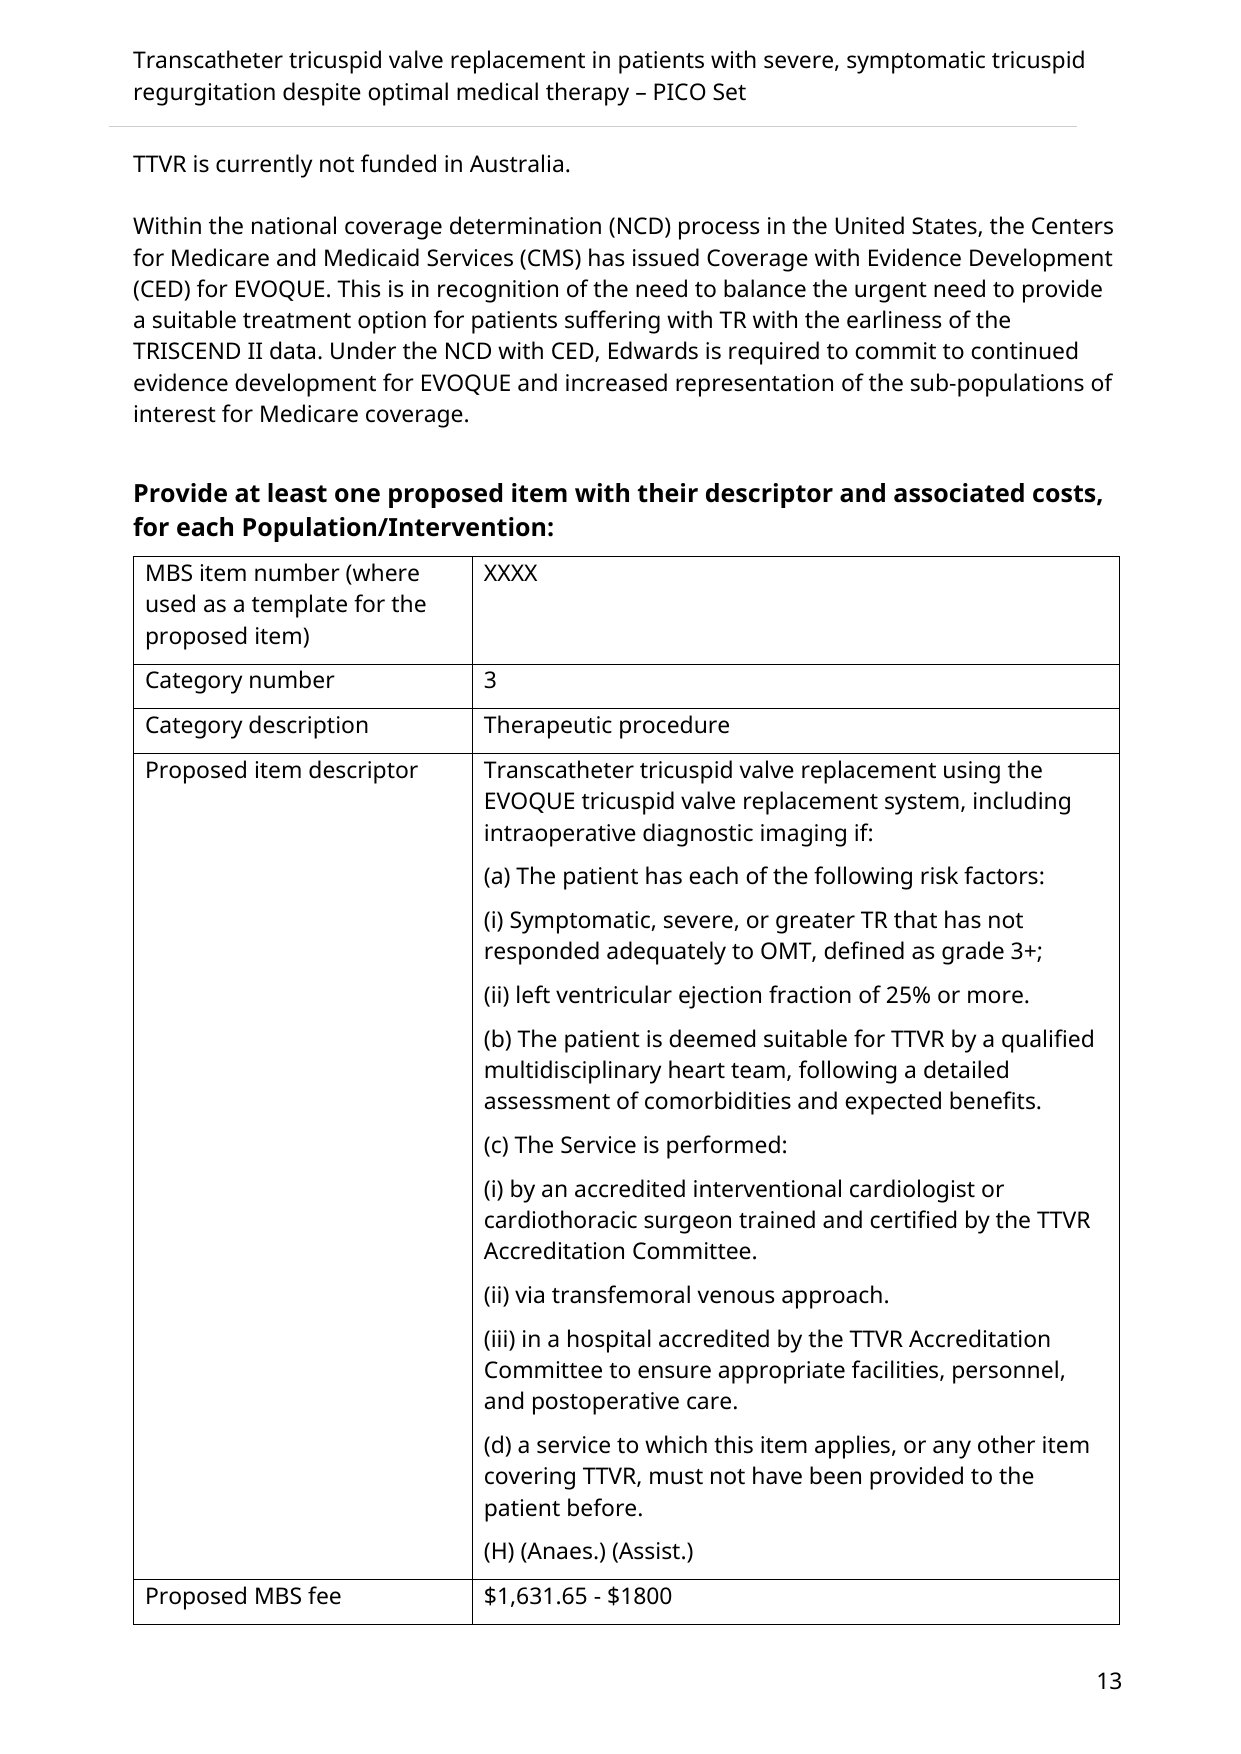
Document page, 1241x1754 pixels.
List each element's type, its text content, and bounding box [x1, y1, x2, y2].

table_cell Proposed item descriptor [134, 754, 472, 1579]
table_cell $1,631.65 - $1800 [473, 1580, 1119, 1624]
table_header XXXX [473, 557, 1119, 663]
table_cell Therapeutic procedure [473, 709, 1119, 753]
text TTVR is currently not funded in Australia. [133, 148, 1122, 179]
table_cell 3 [473, 665, 1119, 708]
table_cell Proposed MBS fee [134, 1580, 472, 1624]
table_cell Category number [134, 665, 472, 708]
table_cell Category description [134, 709, 472, 753]
table_cell Transcatheter tricuspid valve replacement using the EVOQUE tricuspid valve replacement system, including intraoperative diagnostic imaging if: (a) The patient has each of the following risk factors: (i) Symptomatic, severe, or greater TR that has not responded adequately to OMT, defined as grade 3+; (ii) left ventricular ejection fraction of 25% or more. (b) The patient is deemed suitable for TTVR by a qualified multidisciplinary heart team, following a detailed assessment of comorbidities and expected benefits. (c) The Service is performed: (i) by an accredited interventional cardiologist or cardiothoracic surgeon trained and certified by the TTVR Accreditation Committee. (ii) via transfemoral venous approach. (iii) in a hospital accredited by the TTVR Accreditation Committee to ensure appropriate facilities, personnel, and postoperative care. (d) a service to which this item applies, or any other item covering TTVR, must not have been provided to the patient before. (H) (Anaes.) (Assist.) [473, 754, 1119, 1579]
text Provide at least one proposed item with their descriptor and associated costs, for each Population/Intervention: [133, 476, 1122, 544]
table_header MBS item number (where used as a template for the proposed item) [134, 557, 472, 663]
text Within the national coverage determination (NCD) process in the United States, the Centers for Medicare and Medicaid Services (CMS) has issued Coverage with Evidence Development (CED) for EVOQUE. This is in recognition of the need to balance the urgent need to provide a suitable treatment option for patients suffering with TR with the earliness of the TRISCEND II data. Under the NCD with CED, Edwards is required to commit to continued evidence development for EVOQUE and increased representation of the sub-populations of interest for Medicare coverage. [133, 210, 1122, 429]
